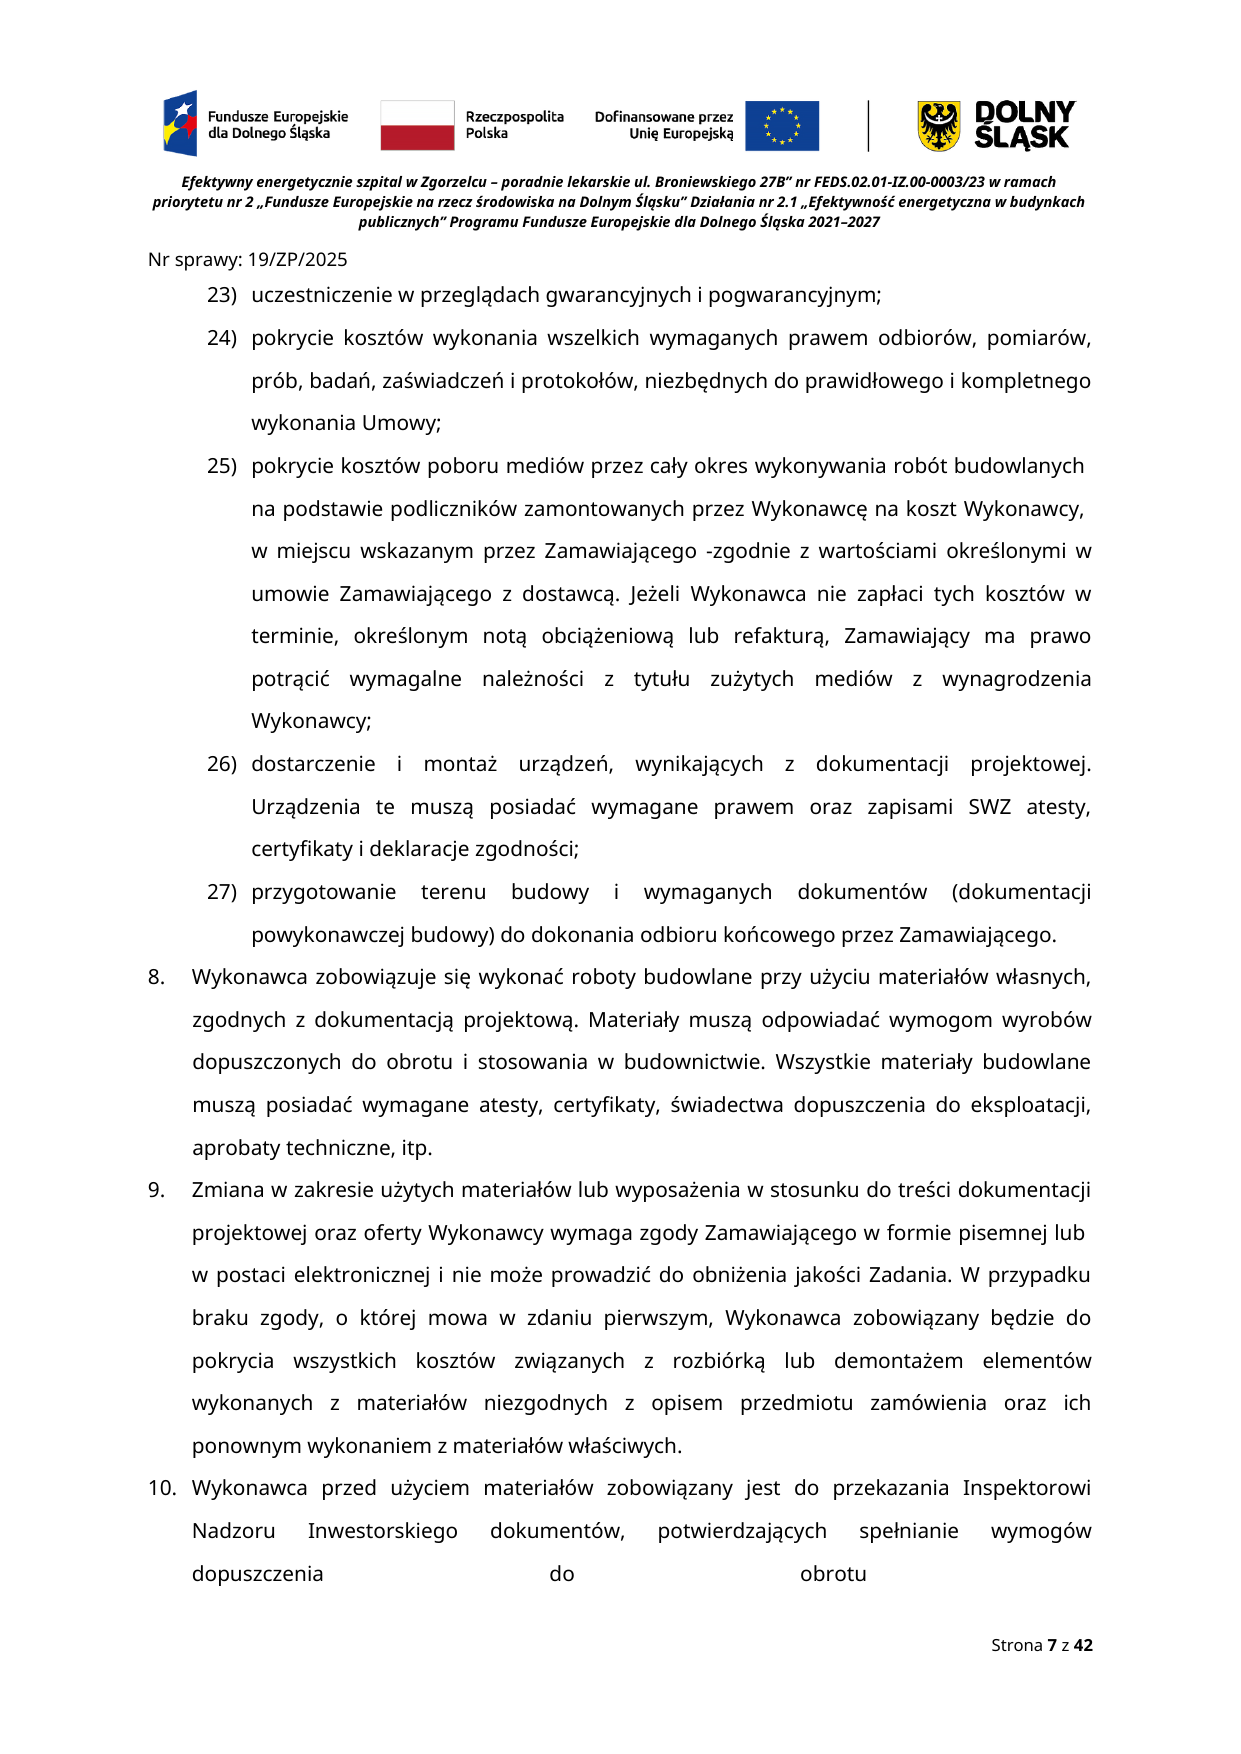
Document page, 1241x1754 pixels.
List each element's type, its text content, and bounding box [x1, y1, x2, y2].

list uczestniczenie w przeglądach gwarancyjnych i pogwarancyjnym; [207, 281, 1093, 309]
list Wykonawca zobowiązuje się wykonać roboty budowlane przy użyciu materiałów własnych, zgodnych z dokumentacją projektową. Materiały muszą odpowiadać wymogom wyrobów dopuszczonych do obrotu i stosowania w budownictwie. Wszystkie materiały budowlane muszą posiadać wymagane atesty, certyfikaty, świadectwa dopuszczenia do eksploatacji, aprobaty techniczne, itp. [148, 962, 1093, 1161]
list dostarczenie i montaż urządzeń, wynikających z dokumentacji projektowej. Urządzenia te muszą posiadać wymagane prawem oraz zapisami SWZ atesty, certyfikaty i deklaracje zgodności; [207, 749, 1093, 863]
list pokrycie kosztów wykonania wszelkich wymaganych prawem odbiorów, pomiarów, prób, badań, zaświadczeń i protokołów, niezbędnych do prawidłowego i kompletnego wykonania Umowy; [207, 323, 1093, 437]
list Zmiana w zakresie użytych materiałów lub wyposażenia w stosunku do treści dokumentacji projektowej oraz oferty Wykonawcy wymaga zgody Zamawiającego w formie pisemnej lub w postaci elektronicznej i nie może prowadzić do obniżenia jakości Zadania. W przypadku braku zgody, o której mowa w zdaniu pierwszym, Wykonawca zobowiązany będzie do pokrycia wszystkich kosztów związanych z rozbiórką lub demontażem elementów wykonanych z materiałów niezgodnych z opisem przedmiotu zamówienia oraz ich ponownym wykonaniem z materiałów właściwych. [148, 1175, 1093, 1459]
picture [147, 73, 1092, 173]
list pokrycie kosztów poboru mediów przez cały okres wykonywania robót budowlanych na podstawie podliczników zamontowanych przez Wykonawcę na koszt Wykonawcy, w miejscu wskazanym przez Zamawiającego -zgodnie z wartościami określonymi w umowie Zamawiającego z dostawcą. Jeżeli Wykonawca nie zapłaci tych kosztów w terminie, określonym notą obciążeniową lub refakturą, Zamawiający ma prawo potrącić wymagalne należności z tytułu zużytych mediów z wynagrodzenia Wykonawcy; [207, 451, 1093, 735]
list przygotowanie terenu budowy i wymaganych dokumentów (dokumentacji powykonawczej budowy) do dokonania odbioru końcowego przez Zamawiającego. [207, 877, 1093, 948]
